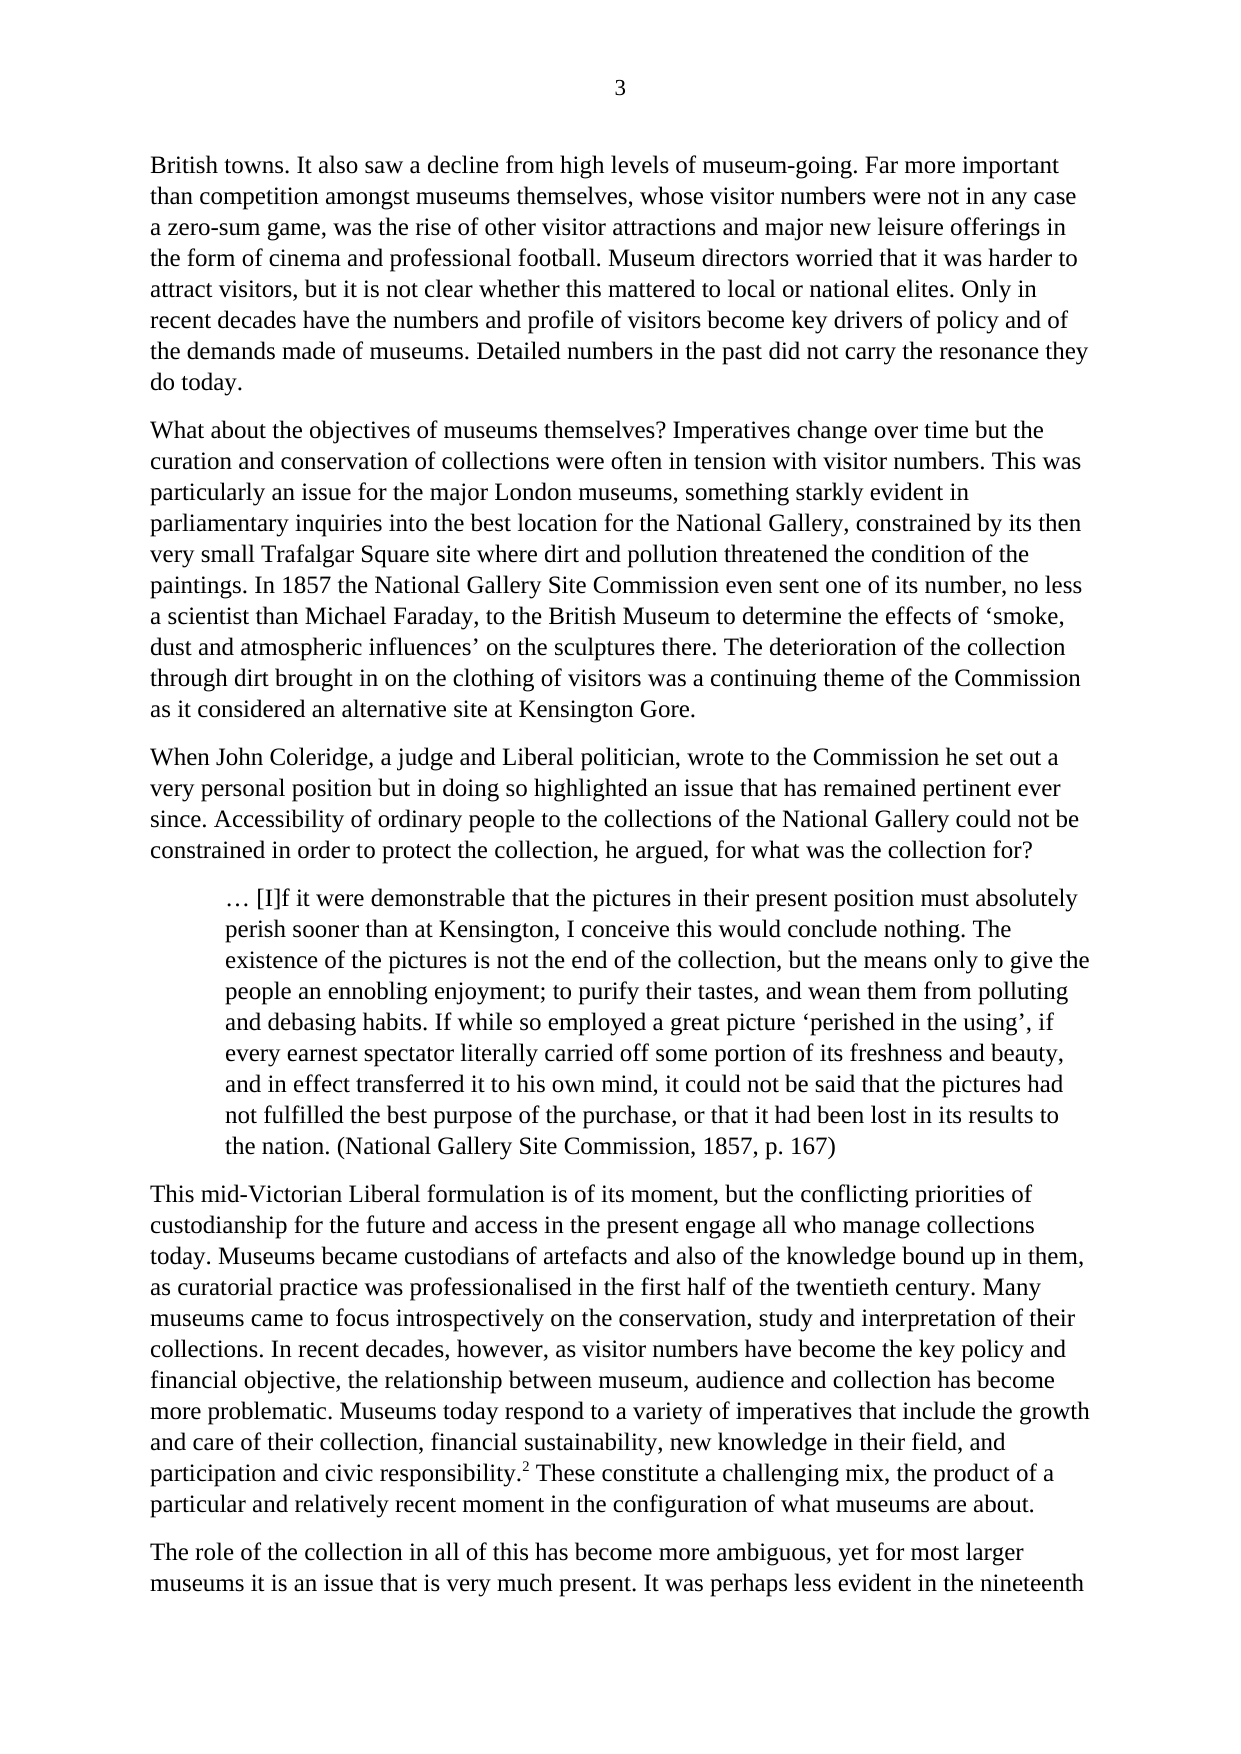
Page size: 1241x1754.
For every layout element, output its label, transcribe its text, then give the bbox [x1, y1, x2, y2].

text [150, 1537, 1090, 1597]
text … [I]f it were demonstrable that the pictures in their present position must absolutely perish sooner than at Kensington, I conceive this would conclude nothing. The existence of the pictures is not the end of the collection, but the means only to give the people an ennobling enjoyment; to purify their tastes, and wean them from polluting and debasing habits. If while so employed a great picture ‘perished in the using’, if every earnest spectator literally carried off some portion of its freshness and beauty, and in effect transferred it to his own mind, it could not be said that the pictures had not fulfilled the best purpose of the purchase, or that it had been lost in its results to the nation. (National Gallery Site Commission, 1857, p. 167) [225, 883, 1090, 1160]
text This mid-Victorian Liberal formulation is of its moment, but the conflicting priorities of custodianship for the future and access in the present engage all who manage collections today. Museums became custodians of artefacts and also of the knowledge bound up in them, as curatorial practice was professionalised in the first half of the twentieth century. Many museums came to focus introspectively on the conservation, study and interpretation of their collections. In recent decades, however, as visitor numbers have become the key policy and financial objective, the relationship between museum, audience and collection has become more problematic. Museums today respond to a variety of imperatives that include the growth and care of their collection, financial sustainability, new knowledge in their field, and participation and civic responsibility. These constitute a challenging mix, the product of a particular and relatively recent moment in the configuration of what museums are about. [150, 1179, 1090, 1518]
text What about the objectives of museums themselves? Imperatives change over time but the curation and conservation of collections were often in tension with visitor numbers. This was particularly an issue for the major London museums, something starkly evident in parliamentary inquiries into the best location for the National Gallery, constrained by its then very small Trafalgar Square site where dirt and pollution threatened the condition of the paintings. In 1857 the National Gallery Site Commission even sent one of its number, no less a scientist than Michael Faraday, to the British Museum to determine the effects of ‘smoke, dust and atmospheric influences’ on the sculptures there. The deterioration of the collection through dirt brought in on the clothing of visitors was a continuing theme of the Commission as it considered an alternative site at Kensington Gore. [150, 415, 1090, 723]
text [150, 150, 1090, 396]
text When John Coleridge, a judge and Liberal politician, wrote to the Commission he set out a very personal position but in doing so highlighted an issue that has remained pertinent ever since. Accessibility of ordinary people to the collections of the National Gallery could not be constrained in order to protect the collection, he argued, for what was the collection for? [150, 742, 1090, 864]
